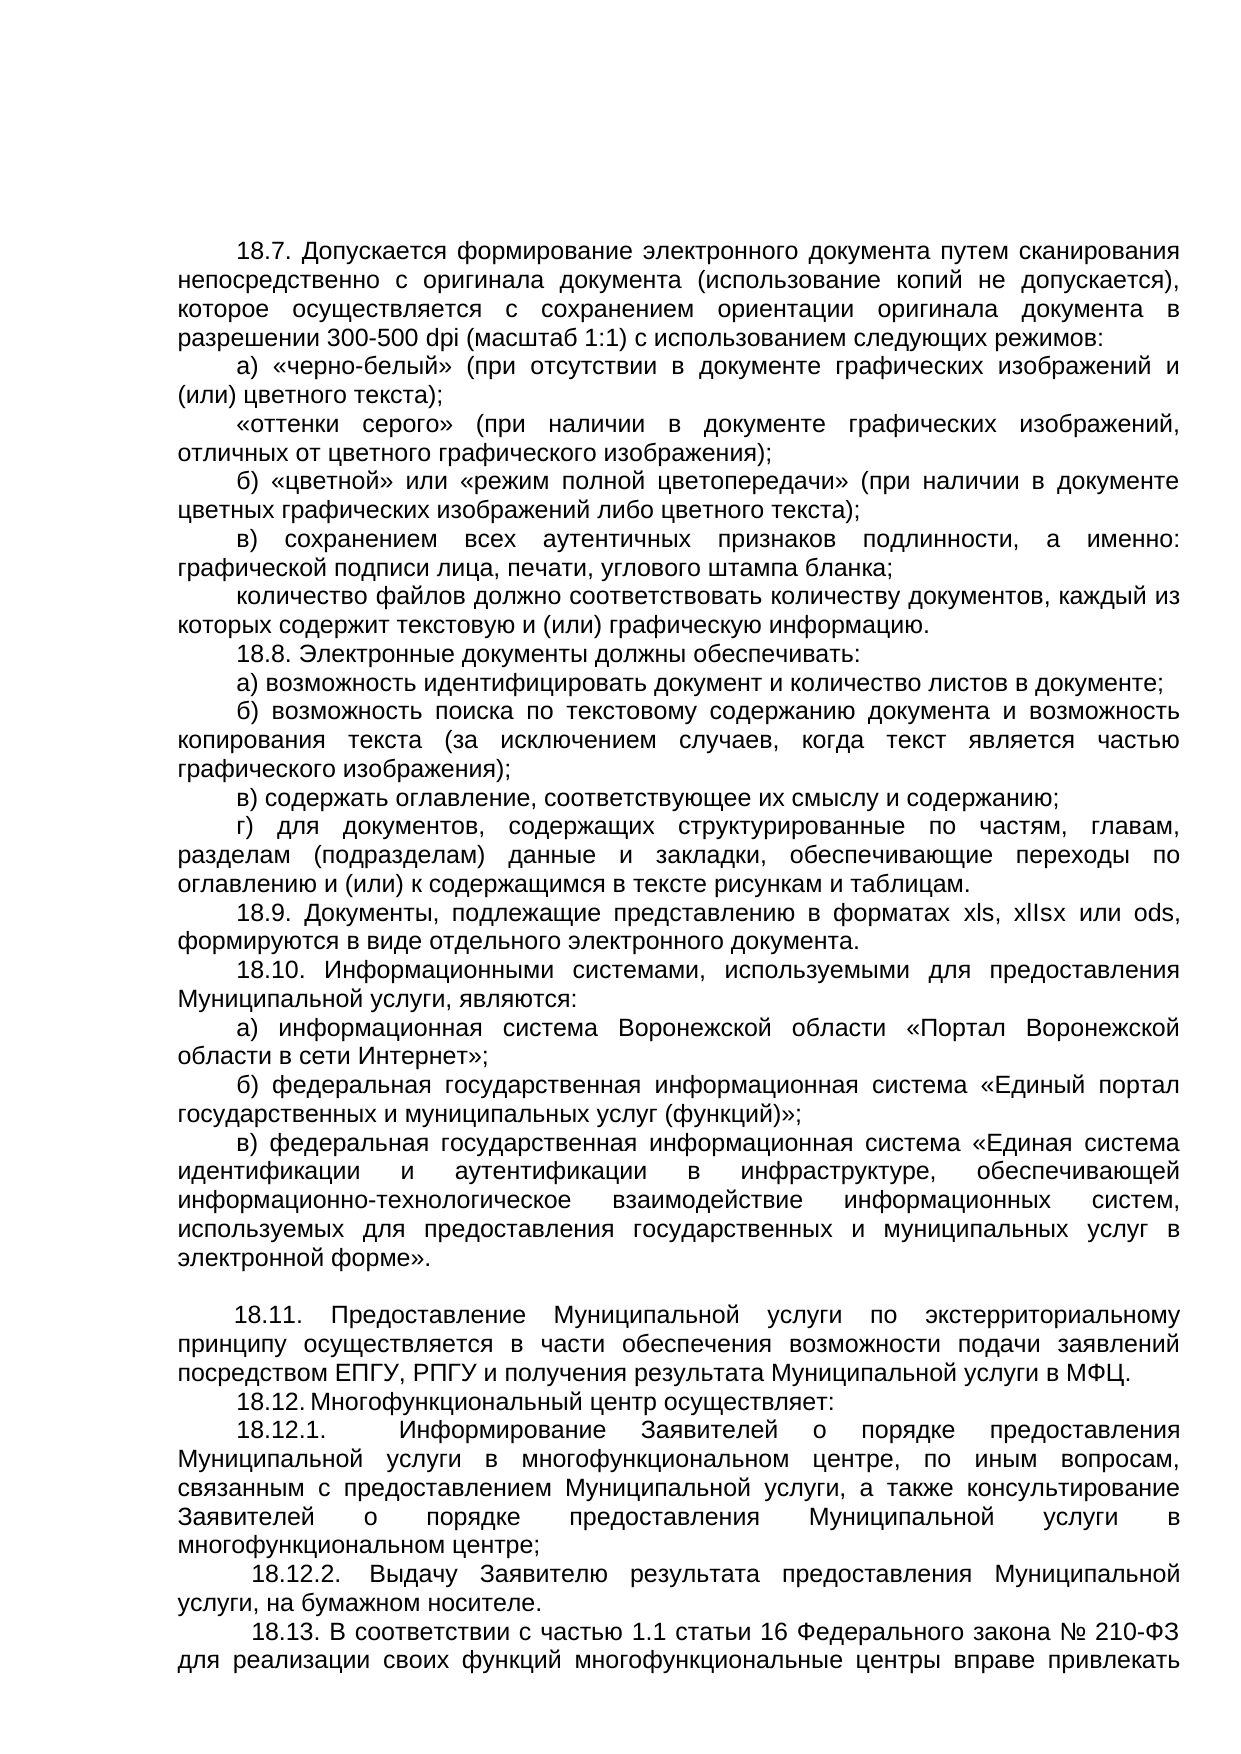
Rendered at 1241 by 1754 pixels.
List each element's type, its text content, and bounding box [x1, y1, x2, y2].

text 18.7. Допускается формирование электронного документа путем сканирования непосредственно с оригинала документа (использование копий не допускается), которое осуществляется с сохранением ориентации оригинала документа в разрешении 300-500 dpi (масштаб 1:1) с использованием следующих режимов: [177, 236, 1181, 351]
text а) возможность идентифицировать документ и количество листов в документе; [177, 667, 1181, 696]
text б) «цветной» или «режим полной цветопередачи» (при наличии в документе цветных графических изображений либо цветного текста); [177, 466, 1181, 524]
text в) федеральная государственная информационная система «Единая система идентификации и аутентификации в инфраструктуре, обеспечивающей информационно-технологическое взаимодействие информационных систем, используемых для предоставления государственных и муниципальных услуг в электронной форме». [177, 1127, 1181, 1271]
text в) сохранением всех аутентичных признаков подлинности, а именно: графической подписи лица, печати, углового штампа бланка; [177, 524, 1181, 581]
list Выдачу Заявителю результата предоставления Муниципальной услуги, на бумажном носителе. [177, 1559, 1181, 1617]
text 18.10. Информационными системами, используемыми для предоставления Муниципальной услуги, являются: [177, 955, 1181, 1012]
text 18.8. Электронные документы должны обеспечивать: [177, 639, 1181, 667]
list Многофункциональный центр осуществляет: [236, 1387, 1181, 1415]
text а) «черно-белый» (при отсутствии в документе графических изображений и (или) цветного текста); [177, 351, 1181, 409]
text «оттенки серого» (при наличии в документе графических изображений, отличных от цветного графического изображения); [177, 409, 1181, 466]
text г) для документов, содержащих структурированные по частям, главам, разделам (подразделам) данные и закладки, обеспечивающие переходы по оглавлению и (или) к содержащимся в тексте рисункам и таблицам. [177, 811, 1181, 897]
text а) информационная система Воронежской области «Портал Воронежской области в сети Интернет»; [177, 1012, 1181, 1070]
text количество файлов должно соответствовать количеству документов, каждый из которых содержит текстовую и (или) графическую информацию. [177, 581, 1181, 639]
text б) федеральная государственная информационная система «Единый портал государственных и муниципальных услуг (функций)»; [177, 1070, 1181, 1127]
list Информирование Заявителей о порядке предоставления Муниципальной услуги в многофункциональном центре, по иным вопросам, связанным с предоставлением Муниципальной услуги, а также консультирование Заявителей о порядке предоставления Муниципальной услуги в многофункциональном центре; [177, 1415, 1181, 1559]
text в) содержать оглавление, соответствующее их смыслу и содержанию; [177, 782, 1181, 811]
text б) возможность поиска по текстовому содержанию документа и возможность копирования текста (за исключением случаев, когда текст является частью графического изображения); [177, 696, 1181, 782]
text 18.9. Документы, подлежащие представлению в форматах xls, xlIsx или ods, формируются в виде отдельного электронного документа. [177, 897, 1181, 955]
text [177, 1617, 1181, 1674]
text 18.11. Предоставление Муниципальной услуги по экстерриториальному принципу осуществляется в части обеспечения возможности подачи заявлений посредством ЕПГУ, РПГУ и получения результата Муниципальной услуги в МФЦ. [177, 1300, 1181, 1387]
